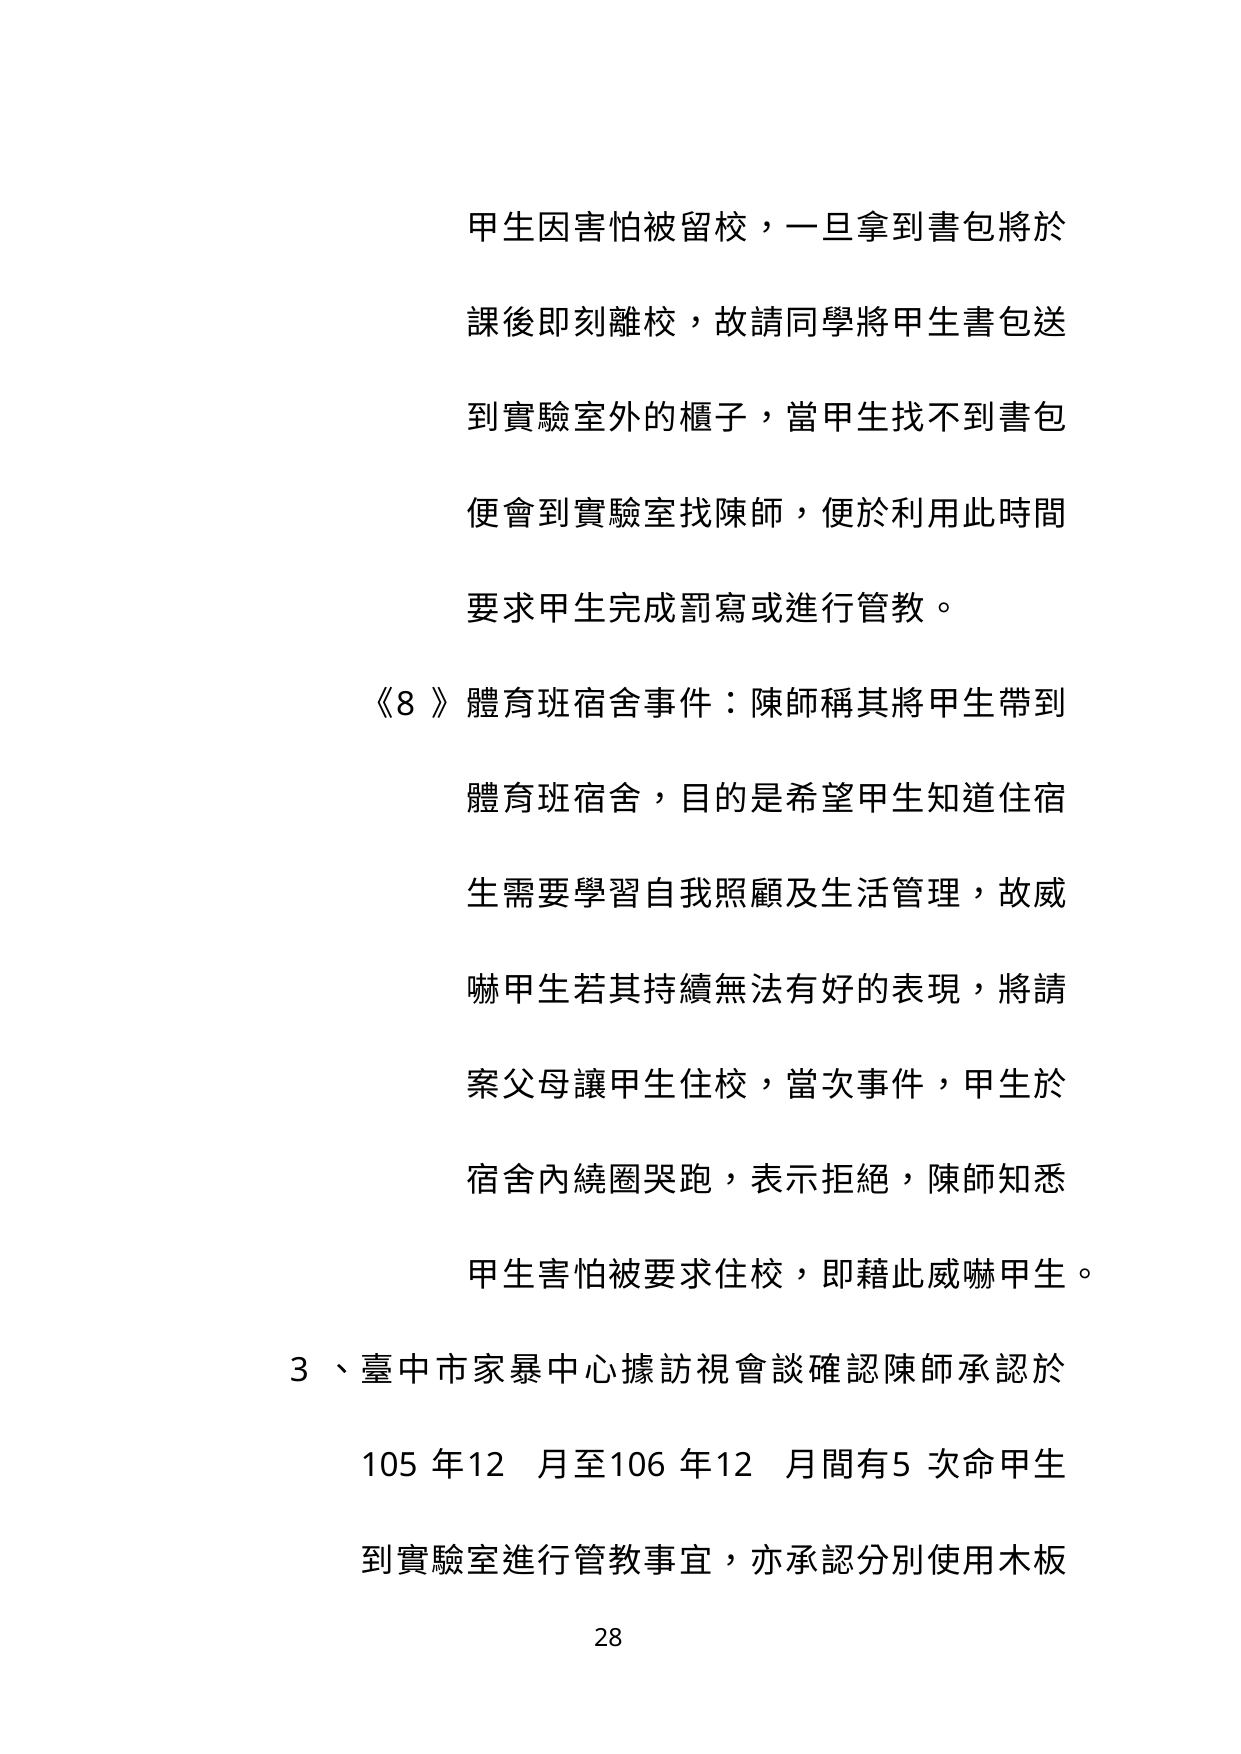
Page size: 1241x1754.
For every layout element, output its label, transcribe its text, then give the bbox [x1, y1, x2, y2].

subtitle 體育班宿舍事件：陳師稱其將甲生帶到體育班宿舍，目的是希望甲生知道住宿生需要學習自我照顧及生活管理，故威嚇甲生若其持續無法有好的表現，將請案父母讓甲生住校，當次事件，甲生於宿舍內繞圈哭跑，表示拒絕，陳師知悉甲生害怕被要求住校，即藉此威嚇甲生。 [343, 653, 1069, 1320]
subtitle 藏書包事件：陳師自述曾嘗試對甲生使用罰寫、留校、責打等方式管教，知悉甲生因害怕被留校，一旦拿到書包將於課後即刻離校，故請同學將甲生書包送到實驗室外的櫃子，當甲生找不到書包便會到實驗室找陳師，便於利用此時間要求甲生完成罰寫或進行管教。 [343, 177, 1069, 653]
